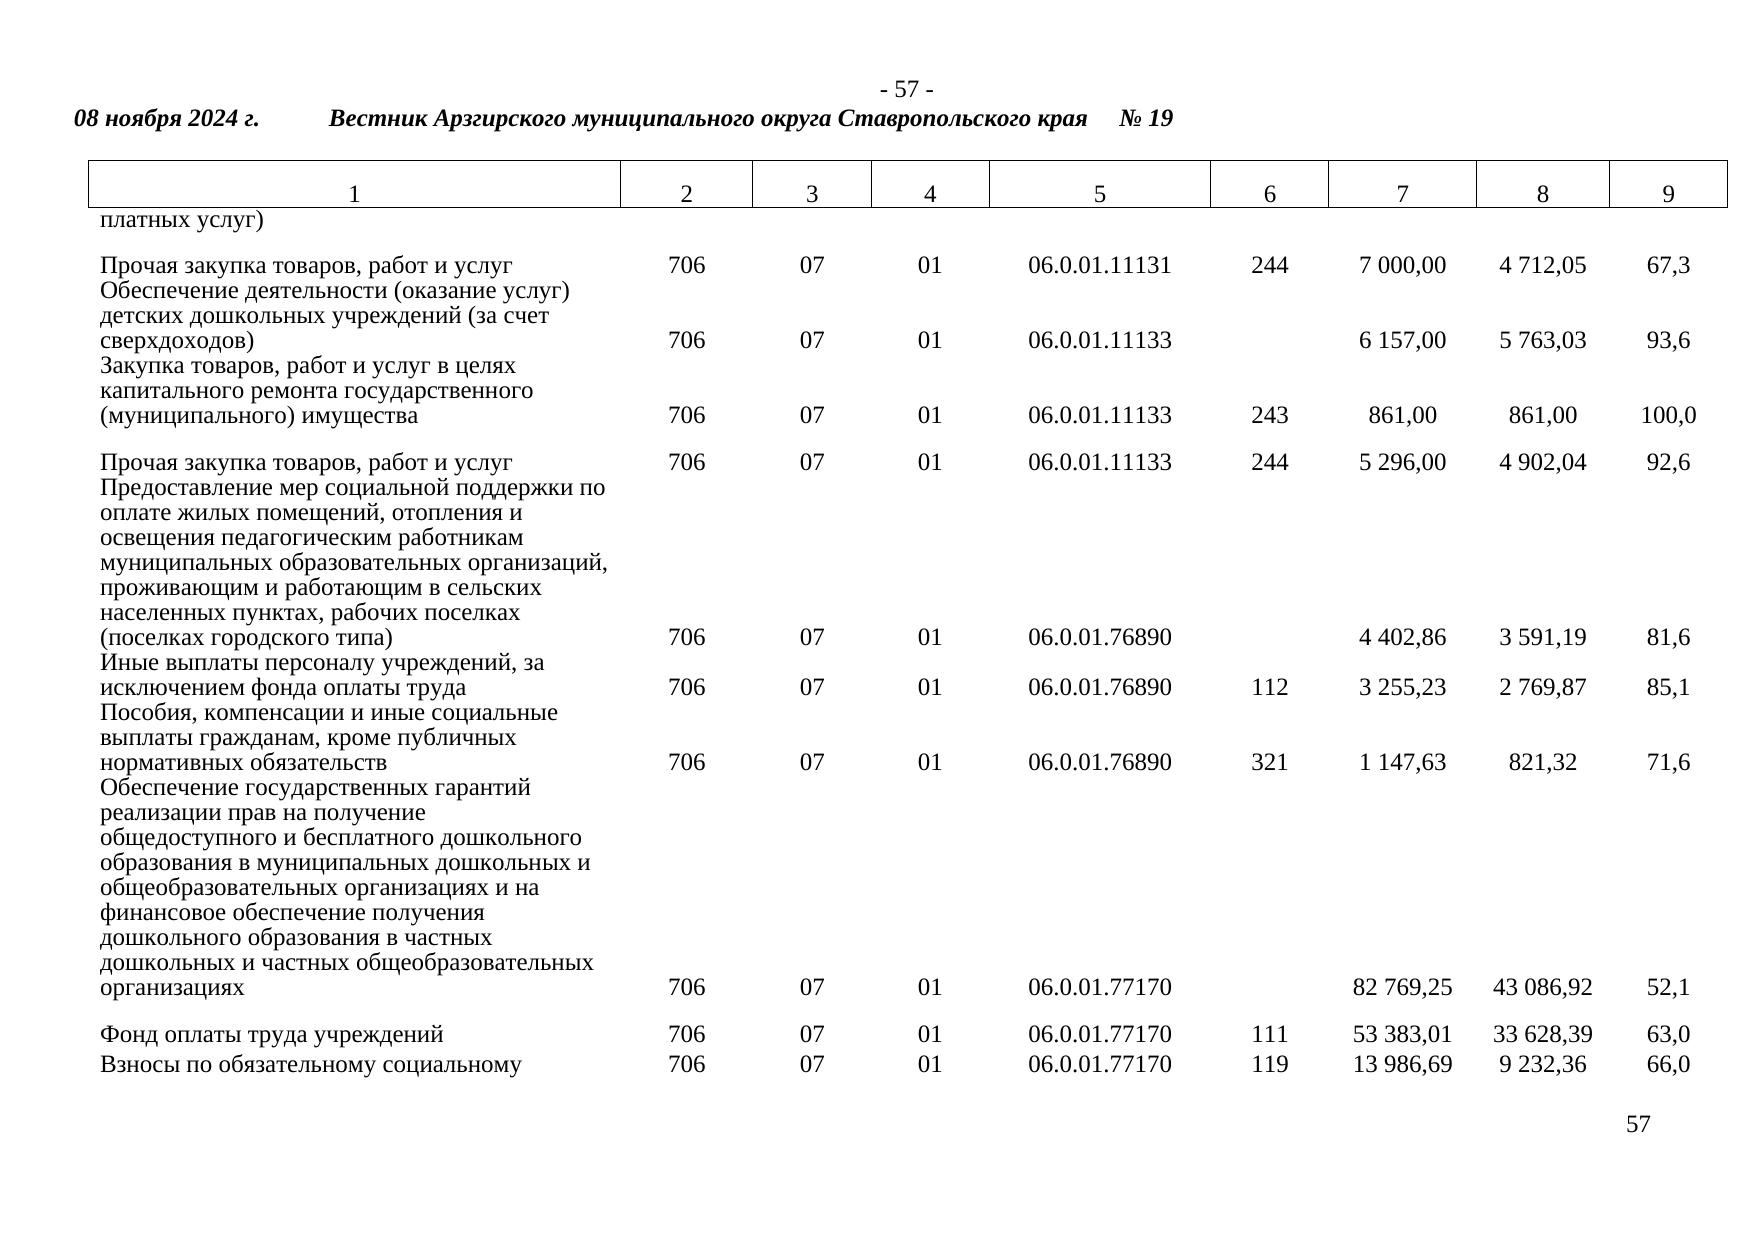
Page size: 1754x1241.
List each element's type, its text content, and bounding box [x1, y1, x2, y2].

table_header 5 [990, 161, 1210, 207]
table_header 4 [872, 161, 989, 207]
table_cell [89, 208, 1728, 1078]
table_header 3 [753, 161, 871, 207]
table_header 6 [1211, 161, 1328, 207]
table_header 8 [1477, 161, 1609, 207]
table_header 2 [621, 161, 752, 207]
table_header 9 [1610, 161, 1727, 207]
table_header 7 [1329, 161, 1476, 207]
table_header 1 [89, 161, 620, 207]
